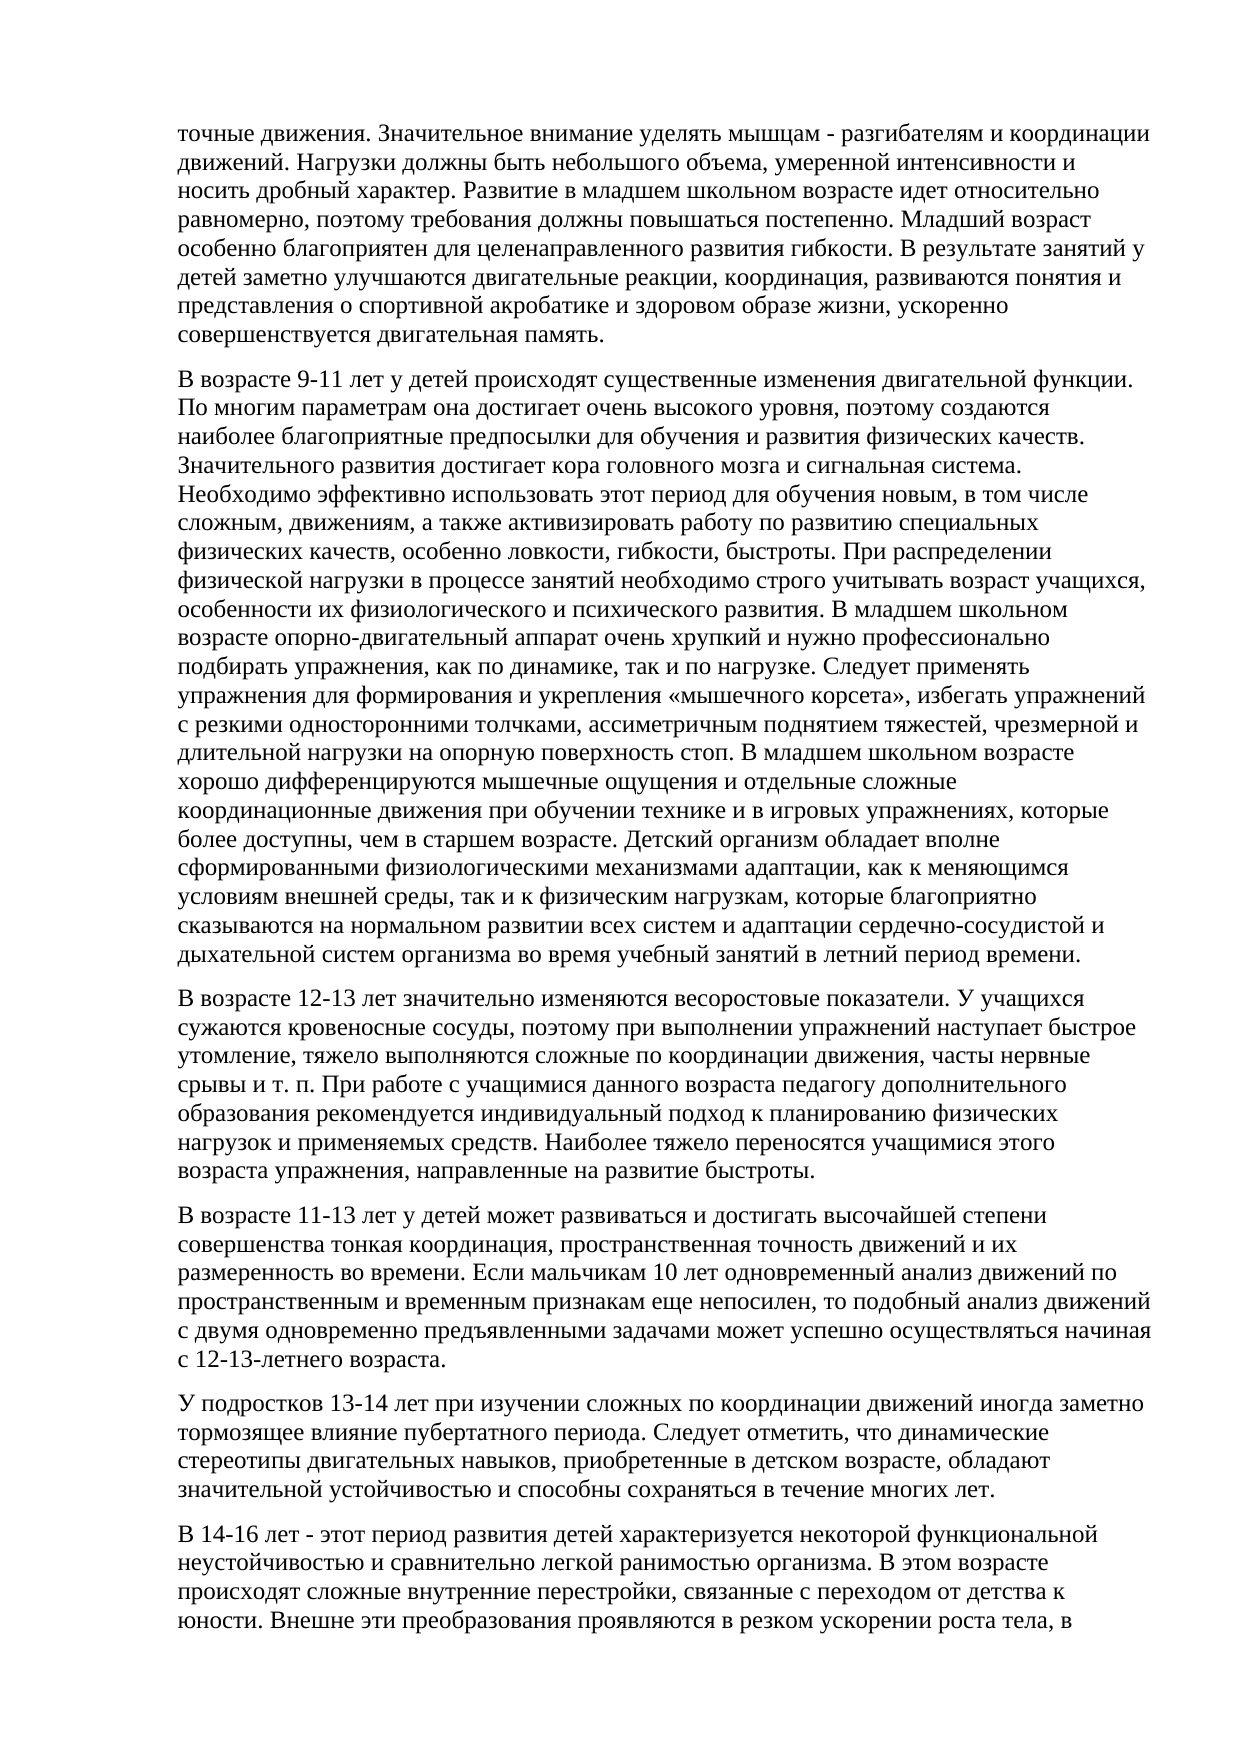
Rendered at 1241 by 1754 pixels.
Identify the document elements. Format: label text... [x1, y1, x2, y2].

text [177, 118, 1152, 348]
text В возрасте 9-11 лет у детей происходят существенные изменения двигательной функции. По многим параметрам она достигает очень высокого уровня, поэтому создаются наиболее благоприятные предпосылки для обучения и развития физических качеств. Значительного развития достигает кора головного мозга и сигнальная система. Необходимо эффективно использовать этот период для обучения новым, в том числе сложным, движениям, а также активизировать работу по развитию специальных физических качеств, особенно ловкости, гибкости, быстроты. При распределении физической нагрузки в процессе занятий необходимо строго учитывать возраст учащихся, особенности их физиологического и психического развития. В младшем школьном возрасте опорно-двигательный аппарат очень хрупкий и нужно профессионально подбирать упражнения, как по динамике, так и по нагрузке. Следует применять упражнения для формирования и укрепления «мышечного корсета», избегать упражнений с резкими односторонними толчками, ассиметричным поднятием тяжестей, чрезмерной и длительной нагрузки на опорную поверхность стоп. В младшем школьном возрасте хорошо дифференцируются мышечные ощущения и отдельные сложные координационные движения при обучении технике и в игровых упражнениях, которые более доступны, чем в старшем возрасте. Детский организм обладает вполне сформированными физиологическими механизмами адаптации, как к меняющимся условиям внешней среды, так и к физическим нагрузкам, которые благоприятно сказываются на нормальном развитии всех систем и адаптации сердечно-сосудистой и дыхательной систем организма во время учебный занятий в летний период времени. [177, 364, 1152, 967]
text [177, 1519, 1152, 1634]
text В возрасте 11-13 лет у детей может развиваться и достигать высочайшей степени совершенства тонкая координация, пространственная точность движений и их размеренность во времени. Если мальчикам 10 лет одновременный анализ движений по пространственным и временным признакам еще непосилен, то подобный анализ движений с двумя одновременно предъявленными задачами может успешно осуществляться начиная с 12-13-летнего возраста. [177, 1200, 1152, 1372]
text У подростков 13-14 лет при изучении сложных по координации движений иногда заметно тормозящее влияние пубертатного периода. Следует отметить, что динамические стереотипы двигательных навыков, приобретенные в детском возрасте, обладают значительной устойчивостью и способны сохраняться в течение многих лет. [177, 1388, 1152, 1503]
text В возрасте 12-13 лет значительно изменяются весоростовые показатели. У учащихся сужаются кровеносные сосуды, поэтому при выполнении упражнений наступает быстрое утомление, тяжело выполняются сложные по координации движения, часты нервные срывы и т. п. При работе с учащимися данного возраста педагогу дополнительного образования рекомендуется индивидуальный подход к планированию физических нагрузок и применяемых средств. Наиболее тяжело переносятся учащимися этого возраста упражнения, направленные на развитие быстроты. [177, 983, 1152, 1184]
